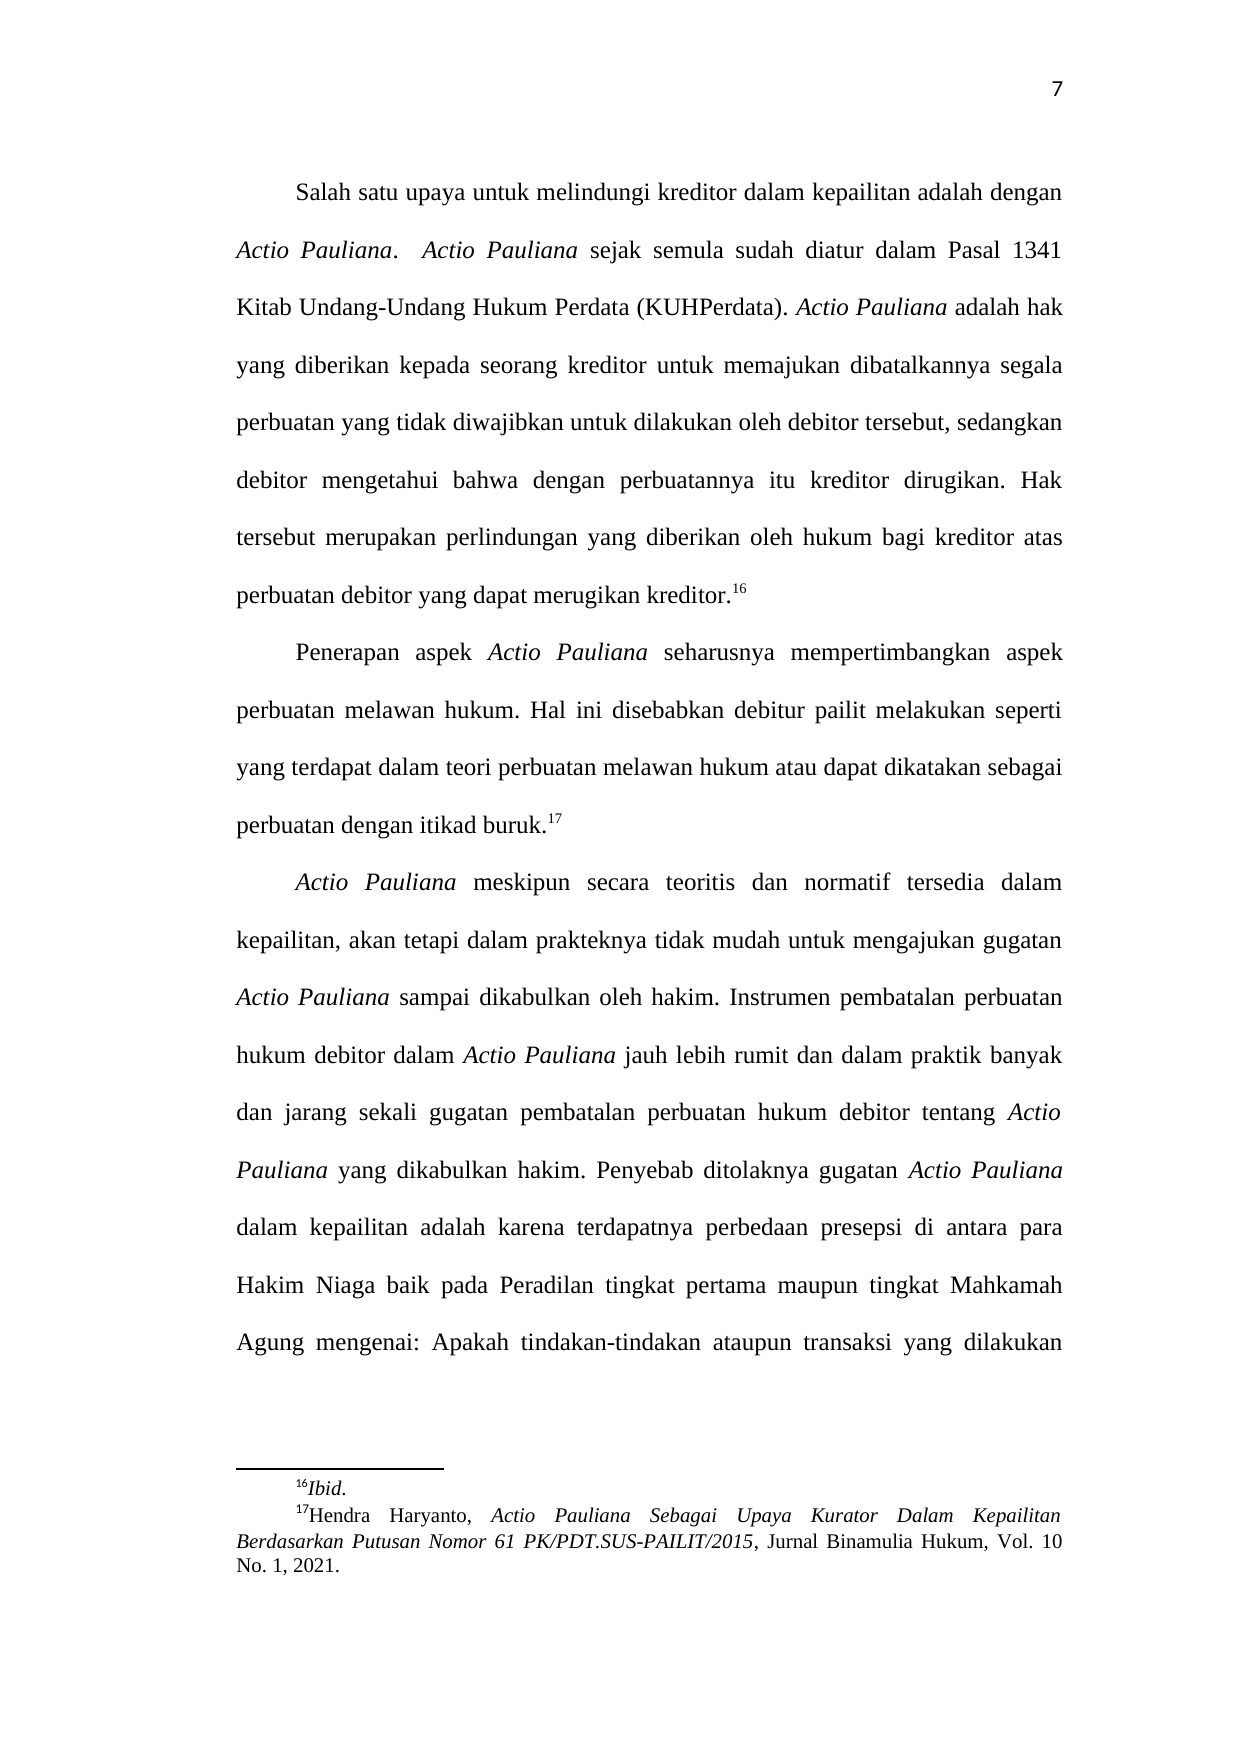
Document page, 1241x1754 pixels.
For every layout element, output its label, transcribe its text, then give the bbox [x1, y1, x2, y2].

text Salah satu upaya untuk melindungi kreditor dalam kepailitan adalah dengan Actio Pauliana. Actio Pauliana sejak semula sudah diatur dalam Pasal 1341 Kitab Undang-Undang Hukum Perdata (KUHPerdata). Actio Pauliana adalah hak yang diberikan kepada seorang kreditor untuk memajukan dibatalkannya segala perbuatan yang tidak diwajibkan untuk dilakukan oleh debitor tersebut, sedangkan debitor mengetahui bahwa dengan perbuatannya itu kreditor dirugikan. Hak tersebut merupakan perlindungan yang diberikan oleh hukum bagi kreditor atas perbuatan debitor yang dapat merugikan kreditor. [236, 177, 1063, 608]
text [236, 867, 1063, 1356]
text Penerapan aspek Actio Pauliana seharusnya mempertimbangkan aspek perbuatan melawan hukum. Hal ini disebabkan debitur pailit melakukan seperti yang terdapat dalam teori perbuatan melawan hukum atau dapat dikatakan sebagai perbuatan dengan itikad buruk. [236, 637, 1063, 838]
